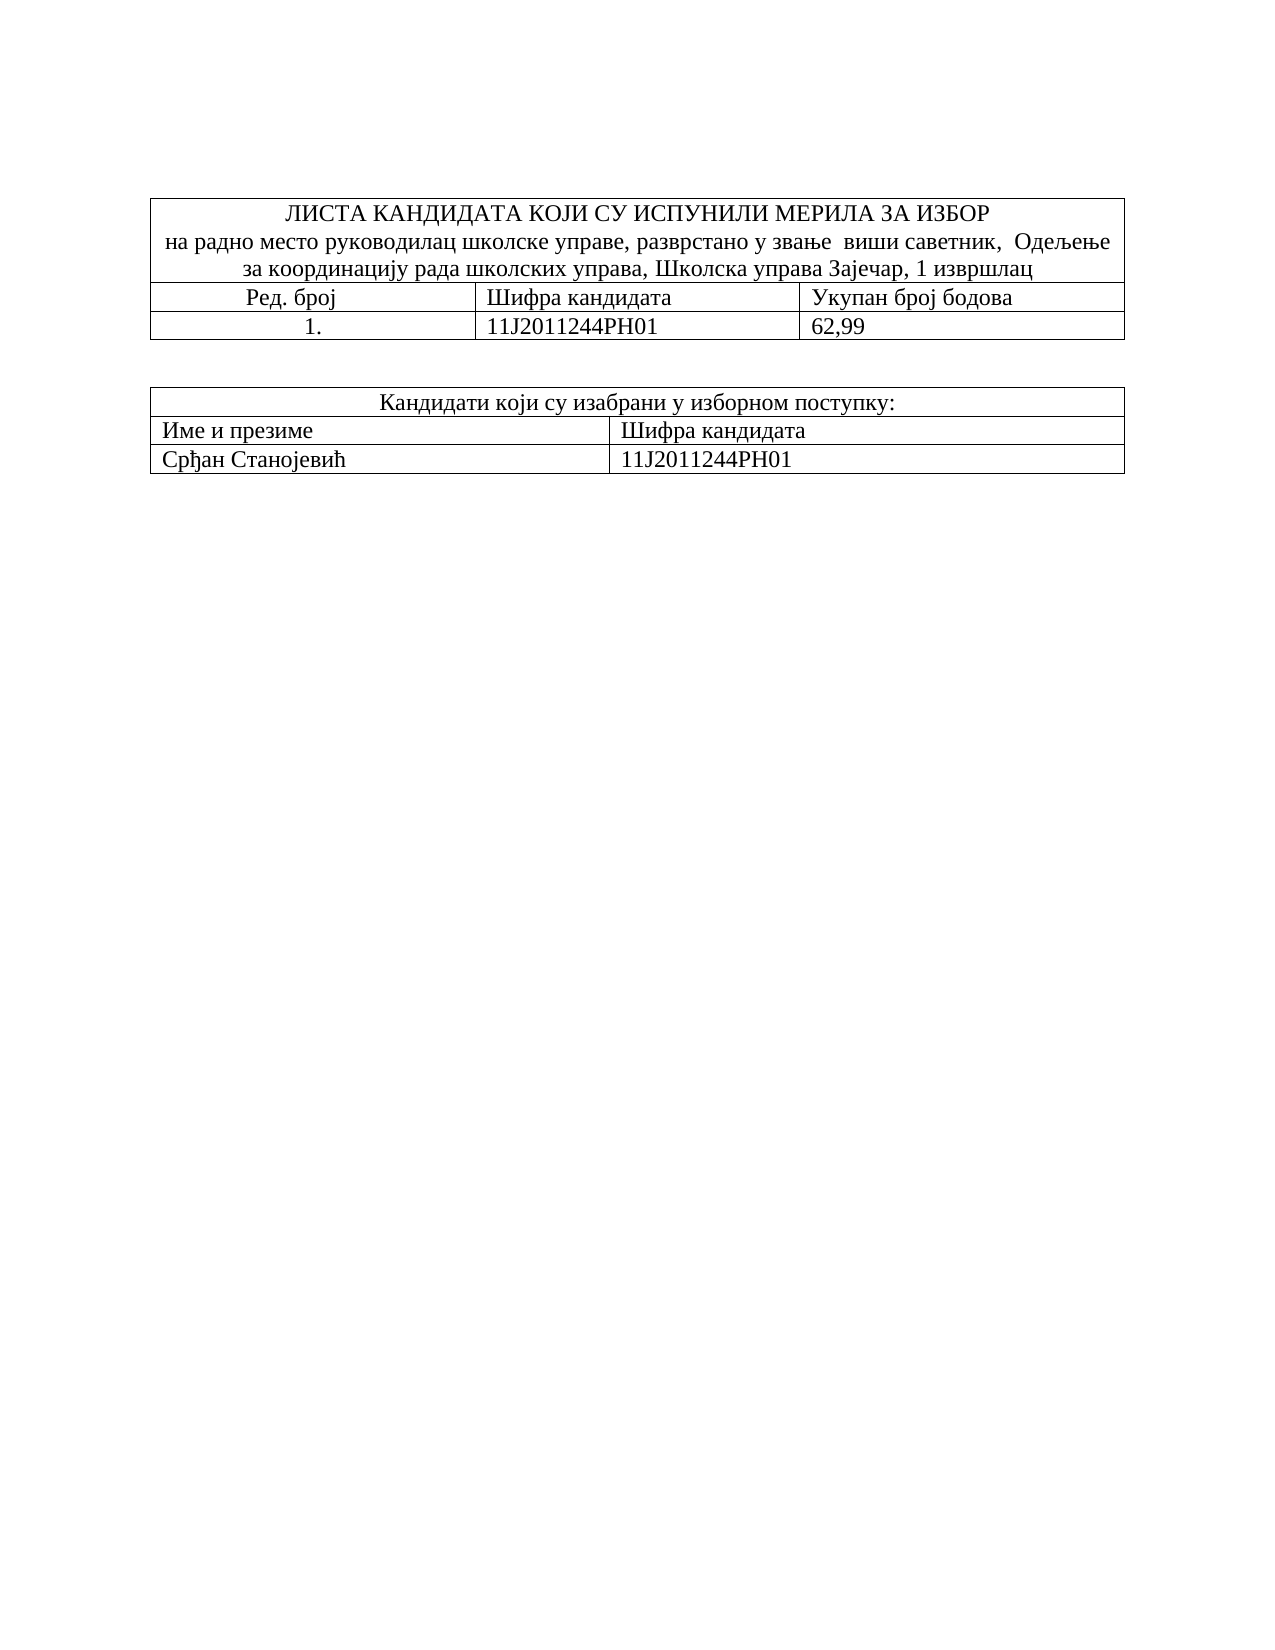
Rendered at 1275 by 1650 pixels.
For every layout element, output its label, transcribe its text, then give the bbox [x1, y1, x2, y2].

table_cell 1. [151, 312, 475, 339]
table_cell Ред. број [151, 283, 475, 311]
table_cell 11Ј2011244РН01 [610, 445, 1124, 473]
table_cell 11Ј2011244РН01 [476, 312, 799, 339]
table_header ЛИСТА КАНДИДАТА КОЈИ СУ ИСПУНИЛИ МЕРИЛА ЗА ИЗБОР на радно место руководилац школске управе, разврстано у звање виши саветник, Одељење за координацију рада школских управа, Школска управа Зајечар, 1 извршлац [151, 199, 1124, 282]
table_cell Шифра кандидата [476, 283, 799, 311]
table_cell Шифра кандидата [610, 417, 1124, 444]
table_cell Срђан Станојевић [151, 445, 609, 473]
table_cell 62,99 [800, 312, 1124, 339]
table_cell Укупан број бодова [800, 283, 1124, 311]
table_cell Име и презиме [151, 417, 609, 444]
table_header Кандидати који су изабрани у изборном поступку: [151, 388, 1124, 416]
